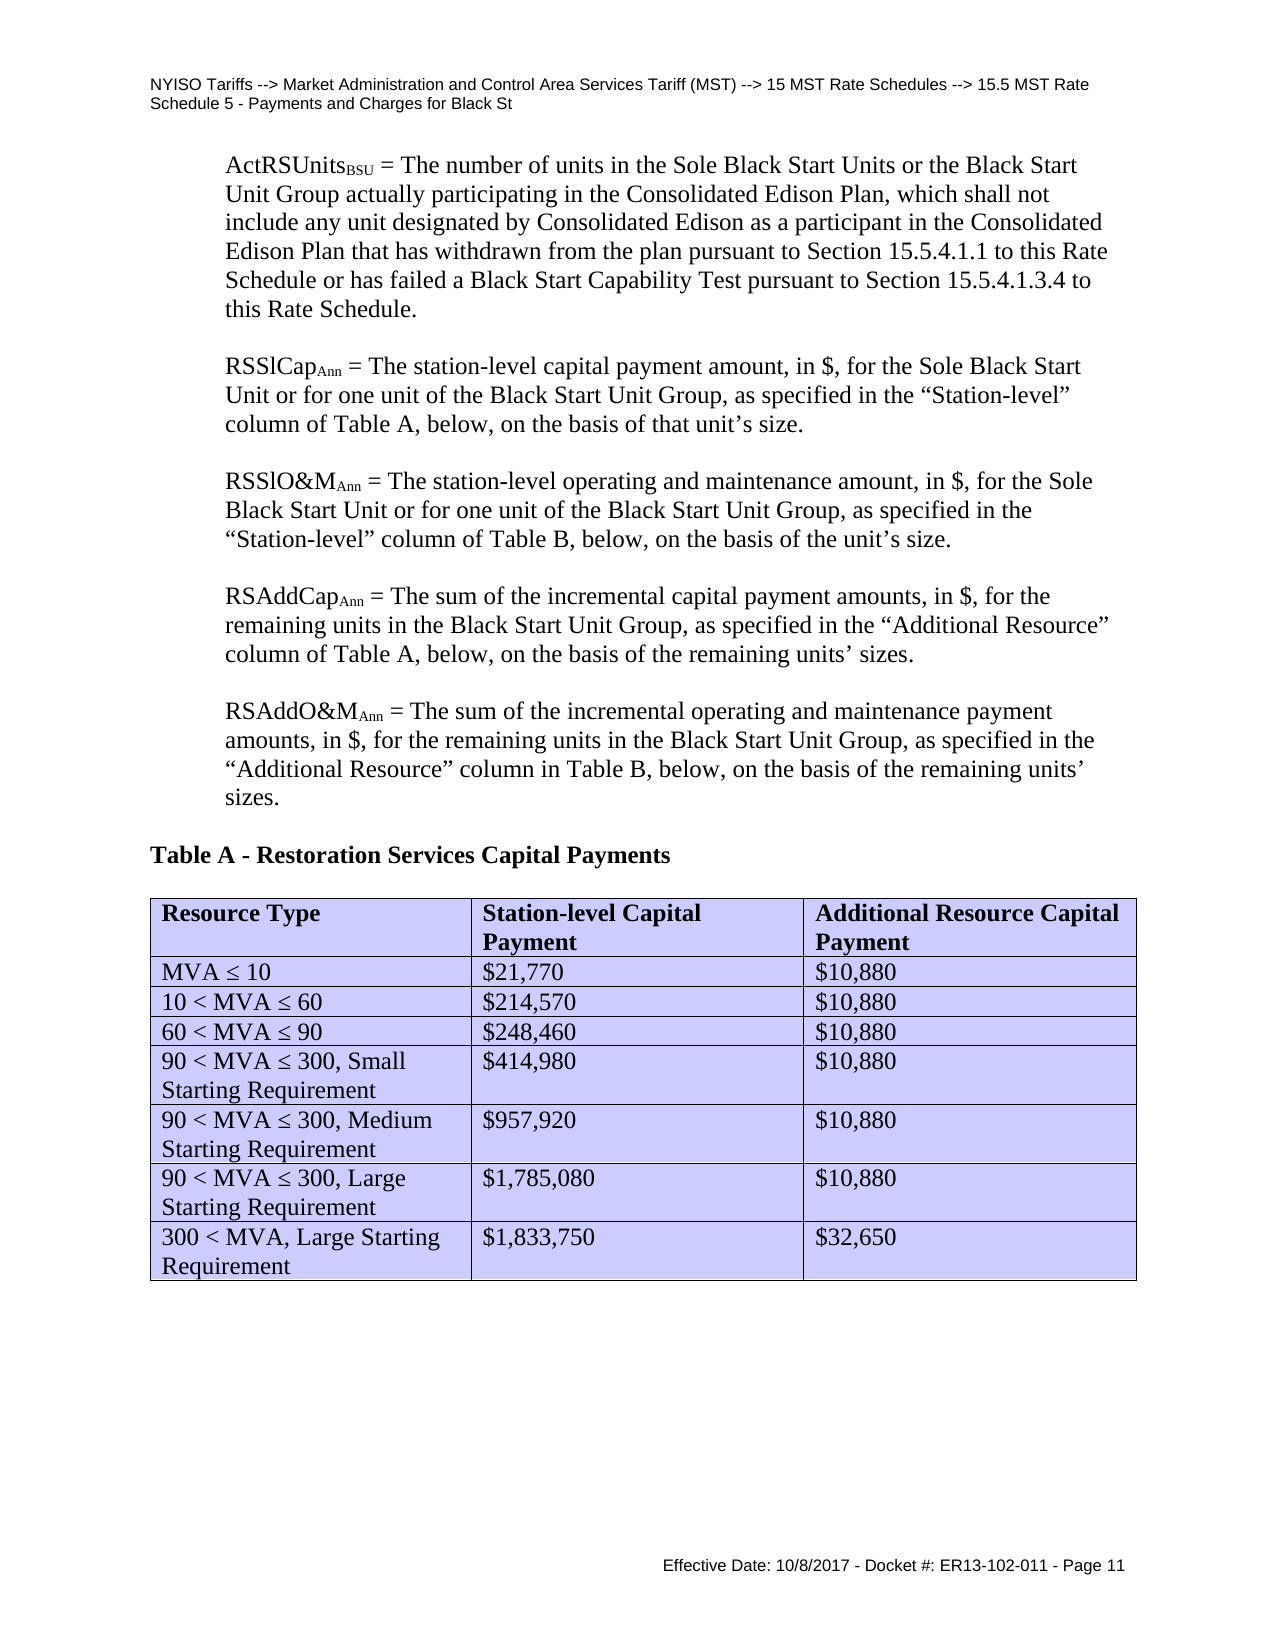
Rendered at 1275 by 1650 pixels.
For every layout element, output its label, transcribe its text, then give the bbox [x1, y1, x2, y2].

table_cell MVA ≤ 10 [151, 957, 471, 986]
table_cell 60 < MVA ≤ 90 [151, 1017, 471, 1045]
table_cell $1,833,750 [472, 1222, 803, 1279]
table_cell $21,770 [472, 957, 803, 986]
table_cell 10 < MVA ≤ 60 [151, 987, 471, 1016]
table_cell 90 < MVA ≤ 300, Medium Starting Requirement [151, 1105, 471, 1162]
table_cell 90 < MVA ≤ 300, Large Starting Requirement [151, 1164, 471, 1221]
table_cell $10,880 [804, 1105, 1136, 1162]
table_cell $10,880 [804, 1046, 1136, 1104]
text RSSlCapAnn = The station-level capital payment amount, in $, for the Sole Black Start Unit or for one unit of the Black Start Unit Group, as specified in the “Station-level” column of Table A, below, on the basis of that unit’s size. [225, 351, 1125, 437]
table_cell $248,460 [472, 1017, 803, 1045]
table_cell 300 < MVA, Large Starting Requirement [151, 1222, 471, 1279]
table_cell $10,880 [804, 1164, 1136, 1221]
table_cell $10,880 [804, 957, 1136, 986]
table_header Station-level Capital Payment [472, 899, 803, 956]
table_cell $214,570 [472, 987, 803, 1016]
table_cell $1,785,080 [472, 1164, 803, 1221]
table_cell $414,980 [472, 1046, 803, 1104]
table_cell $32,650 [804, 1222, 1136, 1279]
text Table A - Restoration Services Capital Payments [150, 840, 1125, 869]
table_cell $10,880 [804, 987, 1136, 1016]
table_cell $957,920 [472, 1105, 803, 1162]
table_header Additional Resource Capital Payment [804, 899, 1136, 956]
text RSAddCapAnn = The sum of the incremental capital payment amounts, in $, for the remaining units in the Black Start Unit Group, as specified in the “Additional Resource” column of Table A, below, on the basis of the remaining units’ sizes. [225, 581, 1125, 667]
text ActRSUnitsBSU = The number of units in the Sole Black Start Units or the Black Start Unit Group actually participating in the Consolidated Edison Plan, which shall not include any unit designated by Consolidated Edison as a participant in the Consolidated Edison Plan that has withdrawn from the plan pursuant to Section 15.5.4.1.1 to this Rate Schedule or has failed a Black Start Capability Test pursuant to Section 15.5.4.1.3.4 to this Rate Schedule. [225, 150, 1125, 322]
table_header Resource Type [151, 899, 471, 956]
table_cell $10,880 [804, 1017, 1136, 1045]
table_cell 90 < MVA ≤ 300, Small Starting Requirement [151, 1046, 471, 1104]
text RSSlO&MAnn = The station-level operating and maintenance amount, in $, for the Sole Black Start Unit or for one unit of the Black Start Unit Group, as specified in the “Station-level” column of Table B, below, on the basis of the unit’s size. [225, 466, 1125, 552]
text RSAddO&MAnn = The sum of the incremental operating and maintenance payment amounts, in $, for the remaining units in the Black Start Unit Group, as specified in the “Additional Resource” column in Table B, below, on the basis of the remaining units’ sizes. [225, 696, 1125, 811]
